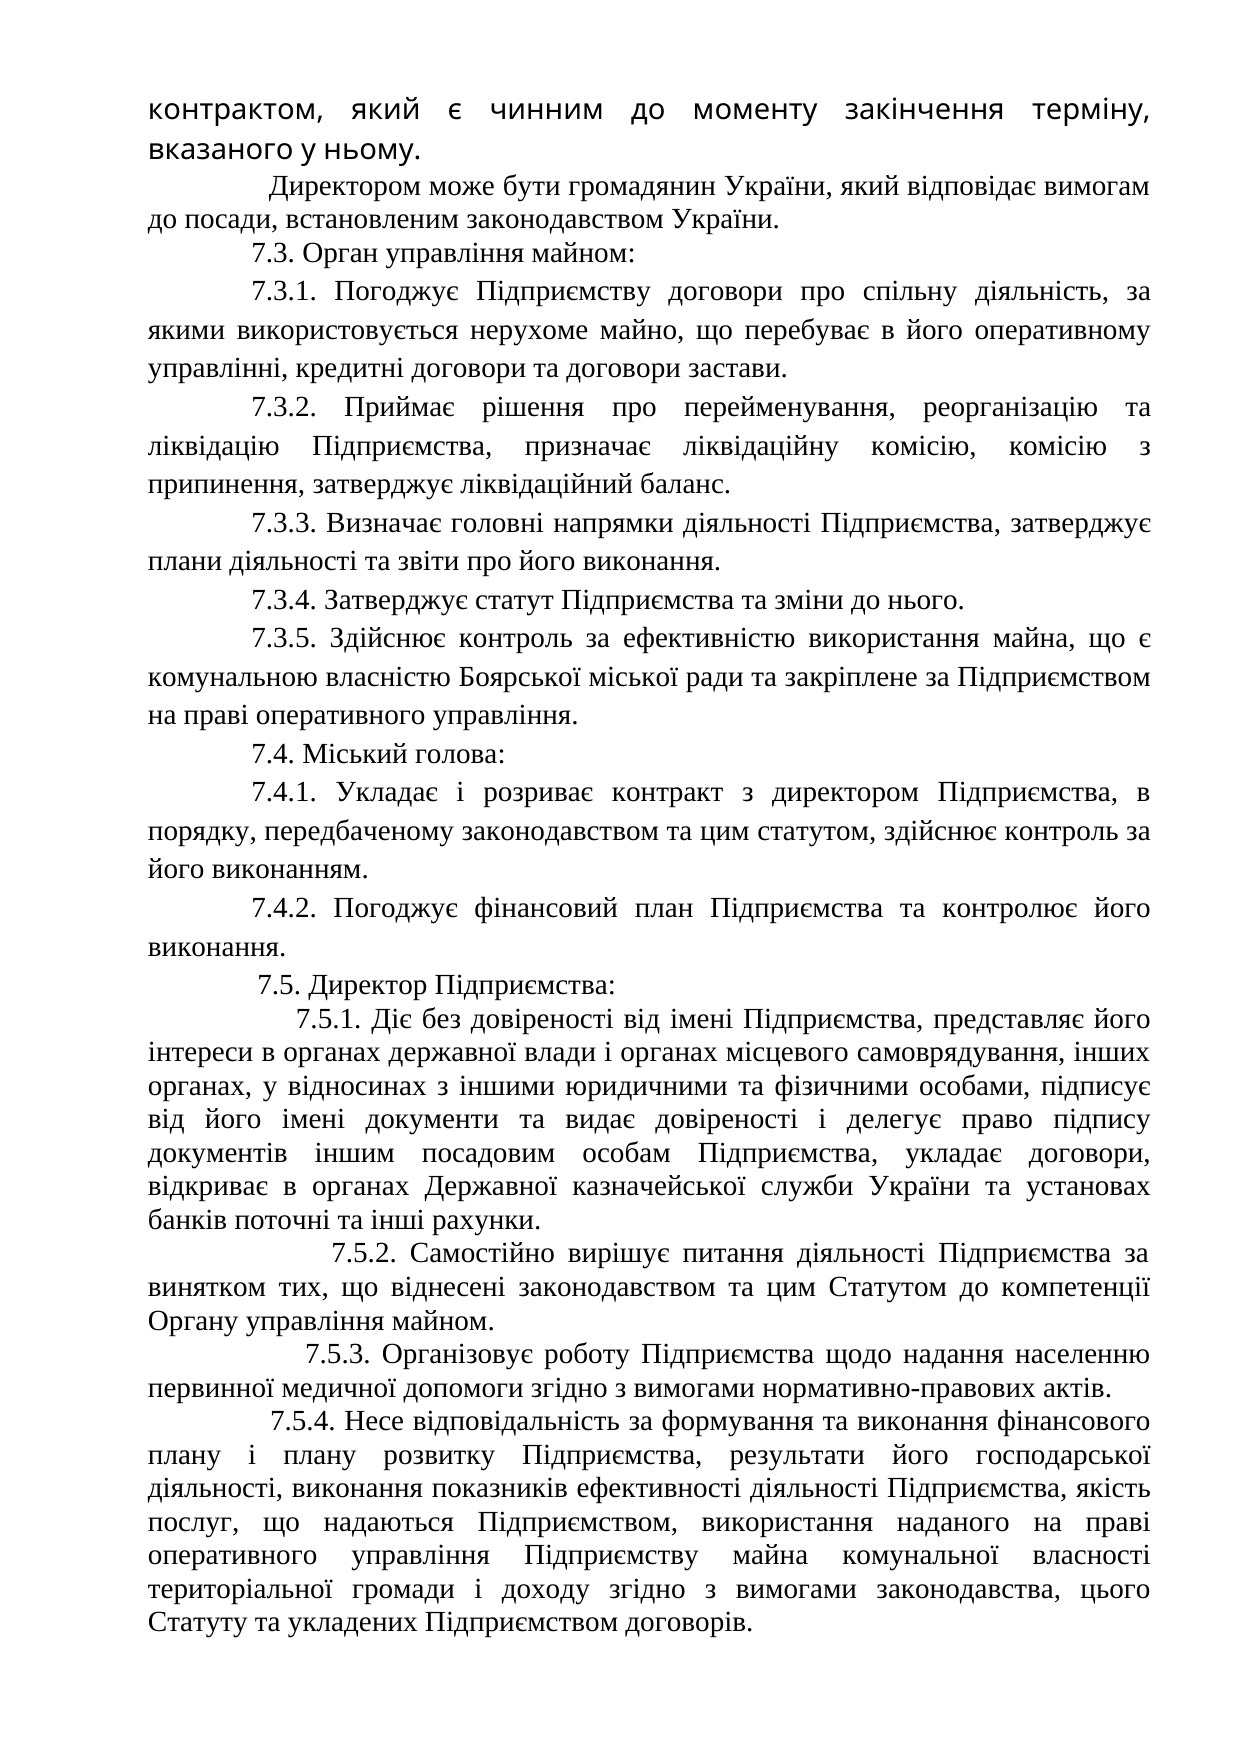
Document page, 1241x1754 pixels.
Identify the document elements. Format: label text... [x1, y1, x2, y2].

text 7.5.1. Діє без довіреності від імені Підприємства, представляє його інтереси в органах державної влади і органах місцевого самоврядування, інших органах, у відносинах з іншими юридичними та фізичними особами, підписує від його імені документи та видає довіреності і делегує право підпису документів іншим посадовим особам Підприємства, укладає договори, відкриває в органах Державної казначейської служби України та установах банків поточні та інші рахунки. [148, 1001, 1152, 1236]
text Директором може бути громадянин України, який відповідає вимогам до посади, встановленим законодавством України. [148, 168, 1152, 235]
text 7.5.3. Організовує роботу Підприємства щодо надання населенню первинної медичної допомоги згідно з вимогами нормативно-правових актів. [148, 1336, 1152, 1403]
text 7.4. Міський голова: [148, 736, 1152, 769]
text 7.5. Директор Підприємства: [148, 967, 1152, 1001]
text 7.3. Орган управління майном: [148, 235, 1152, 268]
text 7.3.1. Погоджує Підприємству договори про спільну діяльність, за якими використовується нерухоме майно, що перебуває в його оперативному управлінні, кредитні договори та договори застави. [148, 273, 1152, 384]
text 7.4.2. Погоджує фінансовий план Підприємства та контролює його виконання. [148, 890, 1152, 962]
text 7.3.2. Приймає рішення про перейменування, реорганізацію та ліквідацію Підприємства, призначає ліквідаційну комісію, комісію з припинення, затверджує ліквідаційний баланс. [148, 389, 1152, 500]
text 7.3.5. Здійснює контроль за ефективністю використання майна, що є комунальною власністю Боярської міської ради та закріплене за Підприємством на праві оперативного управління. [148, 620, 1152, 731]
text 7.5.2. Самостійно вирішує питання діяльності Підприємства за винятком тих, що віднесені законодавством та цим Статутом до компетенції Органу управління майном. [148, 1236, 1152, 1336]
text 7.3.3. Визначає головні напрямки діяльності Підприємства, затверджує плани діяльності та звіти про його виконання. [148, 505, 1152, 577]
text 7.4.1. Укладає і розриває контракт з директором Підприємства, в порядку, передбаченому законодавством та цим статутом, здійснює контроль за його виконанням. [148, 774, 1152, 885]
text 7.3.4. Затверджує статут Підприємства та зміни до нього. [148, 582, 1152, 615]
text 7.5.4. Несе відповідальність за формування та виконання фінансового плану і плану розвитку Підприємства, результати його господарської діяльності, виконання показників ефективності діяльності Підприємства, якість послуг, що надаються Підприємством, використання наданого на праві оперативного управління Підприємству майна комунальної власності територіальної громади і доходу згідно з вимогами законодавства, цього Статуту та укладених Підприємством договорів. [148, 1403, 1152, 1638]
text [148, 88, 1152, 168]
